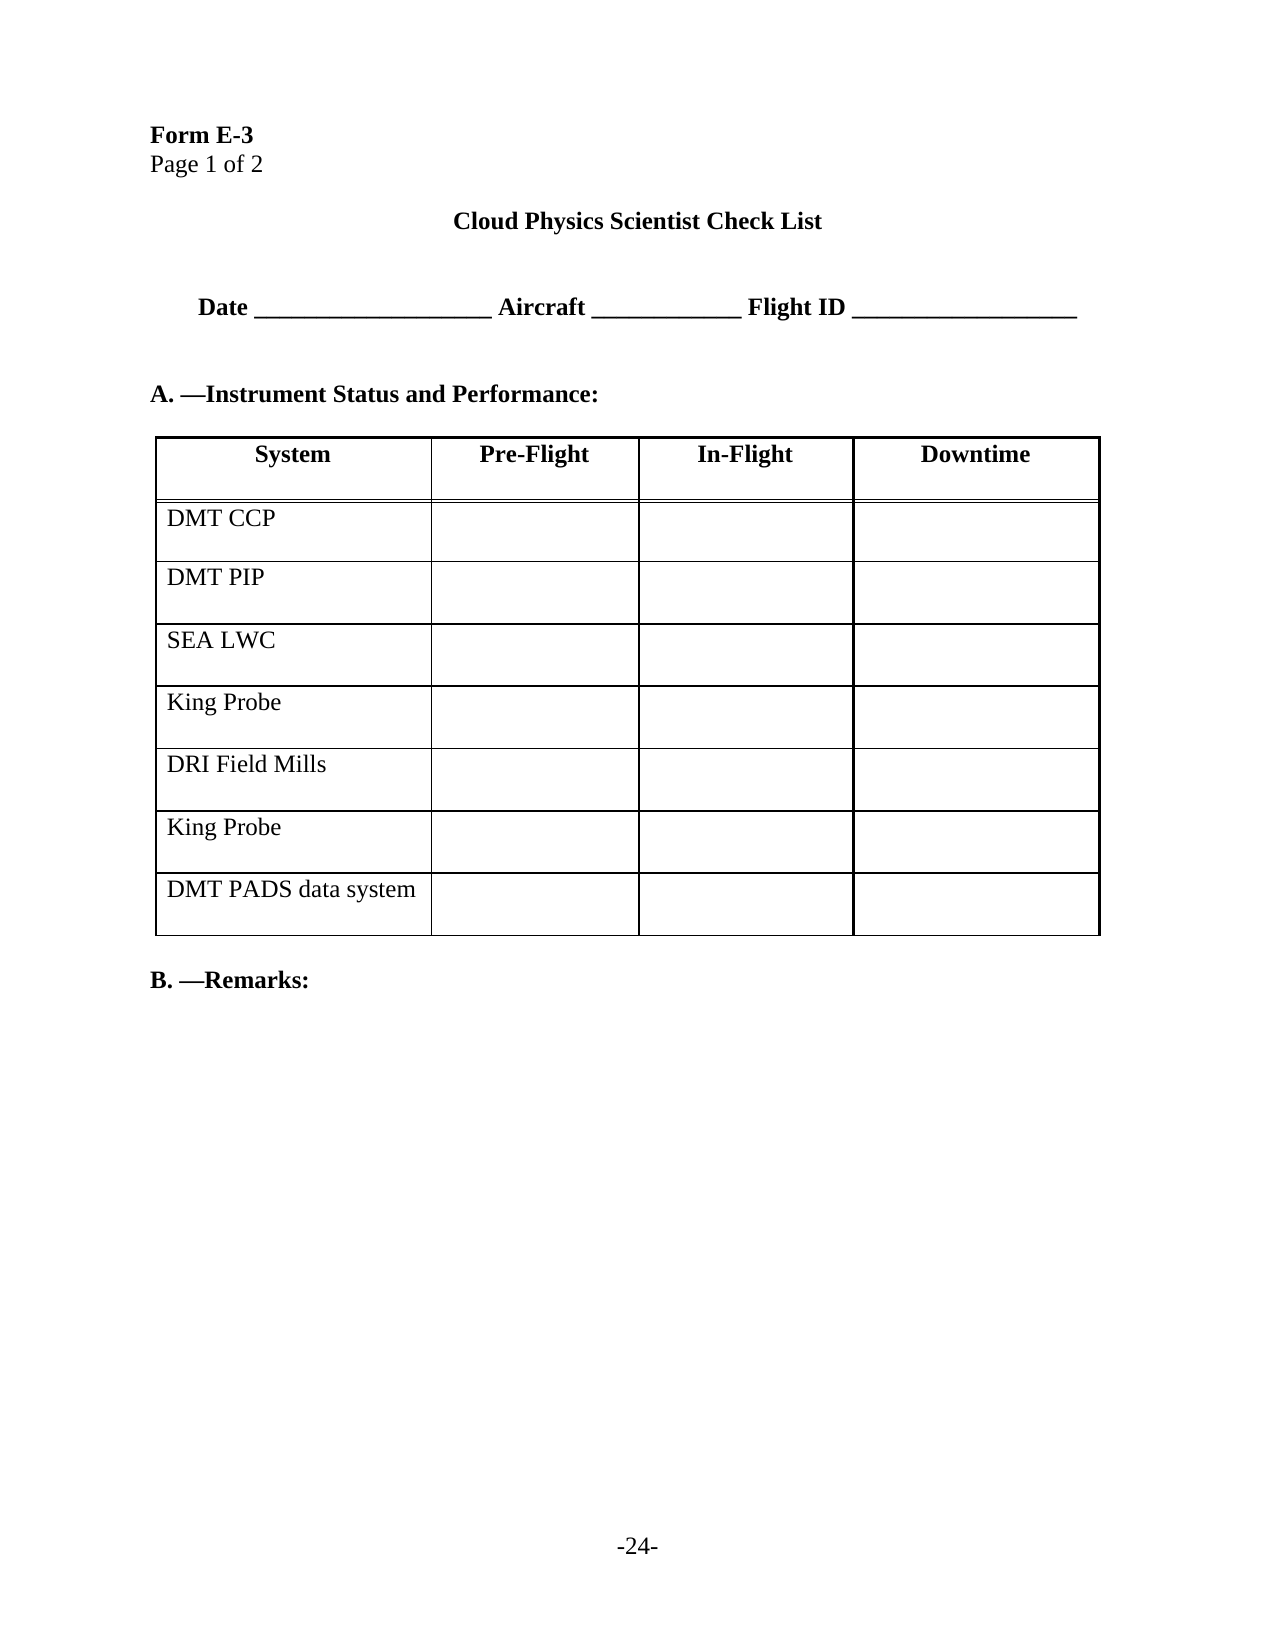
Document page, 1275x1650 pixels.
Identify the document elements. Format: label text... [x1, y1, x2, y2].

text Page 1 of 2 [150, 149, 1125, 177]
table_cell [855, 812, 1098, 872]
table_cell [855, 503, 1098, 561]
table_cell King Probe [157, 812, 431, 872]
table_cell DMT CCP [157, 503, 431, 561]
table_cell King Probe [157, 687, 431, 748]
table_cell [640, 562, 852, 623]
table_cell [855, 874, 1098, 934]
table_cell [432, 625, 638, 685]
text B. —Remarks: [150, 965, 1125, 994]
table_cell [855, 749, 1098, 810]
table_cell [432, 749, 638, 810]
table_cell [432, 874, 638, 934]
text Cloud Physics Scientist Check List [150, 206, 1125, 235]
table_cell DRI Field Mills [157, 749, 431, 810]
table_cell [640, 625, 852, 685]
table_cell [640, 874, 852, 934]
table_cell [640, 503, 852, 561]
table_cell [640, 812, 852, 872]
table_header Downtime [855, 439, 1098, 498]
table_header Pre-Flight [432, 439, 638, 498]
table_cell [432, 503, 638, 561]
text Form E-3 [150, 120, 1125, 149]
table_cell [855, 562, 1098, 623]
text A. —Instrument Status and Performance: [150, 379, 1125, 407]
table_cell [640, 749, 852, 810]
table_cell [855, 687, 1098, 748]
table_cell [855, 625, 1098, 685]
table_cell [432, 562, 638, 623]
table_cell DMT PADS data system [157, 874, 431, 934]
table_cell [432, 812, 638, 872]
table_header In-Flight [640, 439, 852, 498]
table_cell [640, 687, 852, 748]
table_cell SEA LWC [157, 625, 431, 685]
table_cell [432, 687, 638, 748]
table_header System [157, 439, 431, 498]
table_cell DMT PIP [157, 562, 431, 623]
text Date ___________________ Aircraft ____________ Flight ID __________________ [150, 292, 1125, 321]
